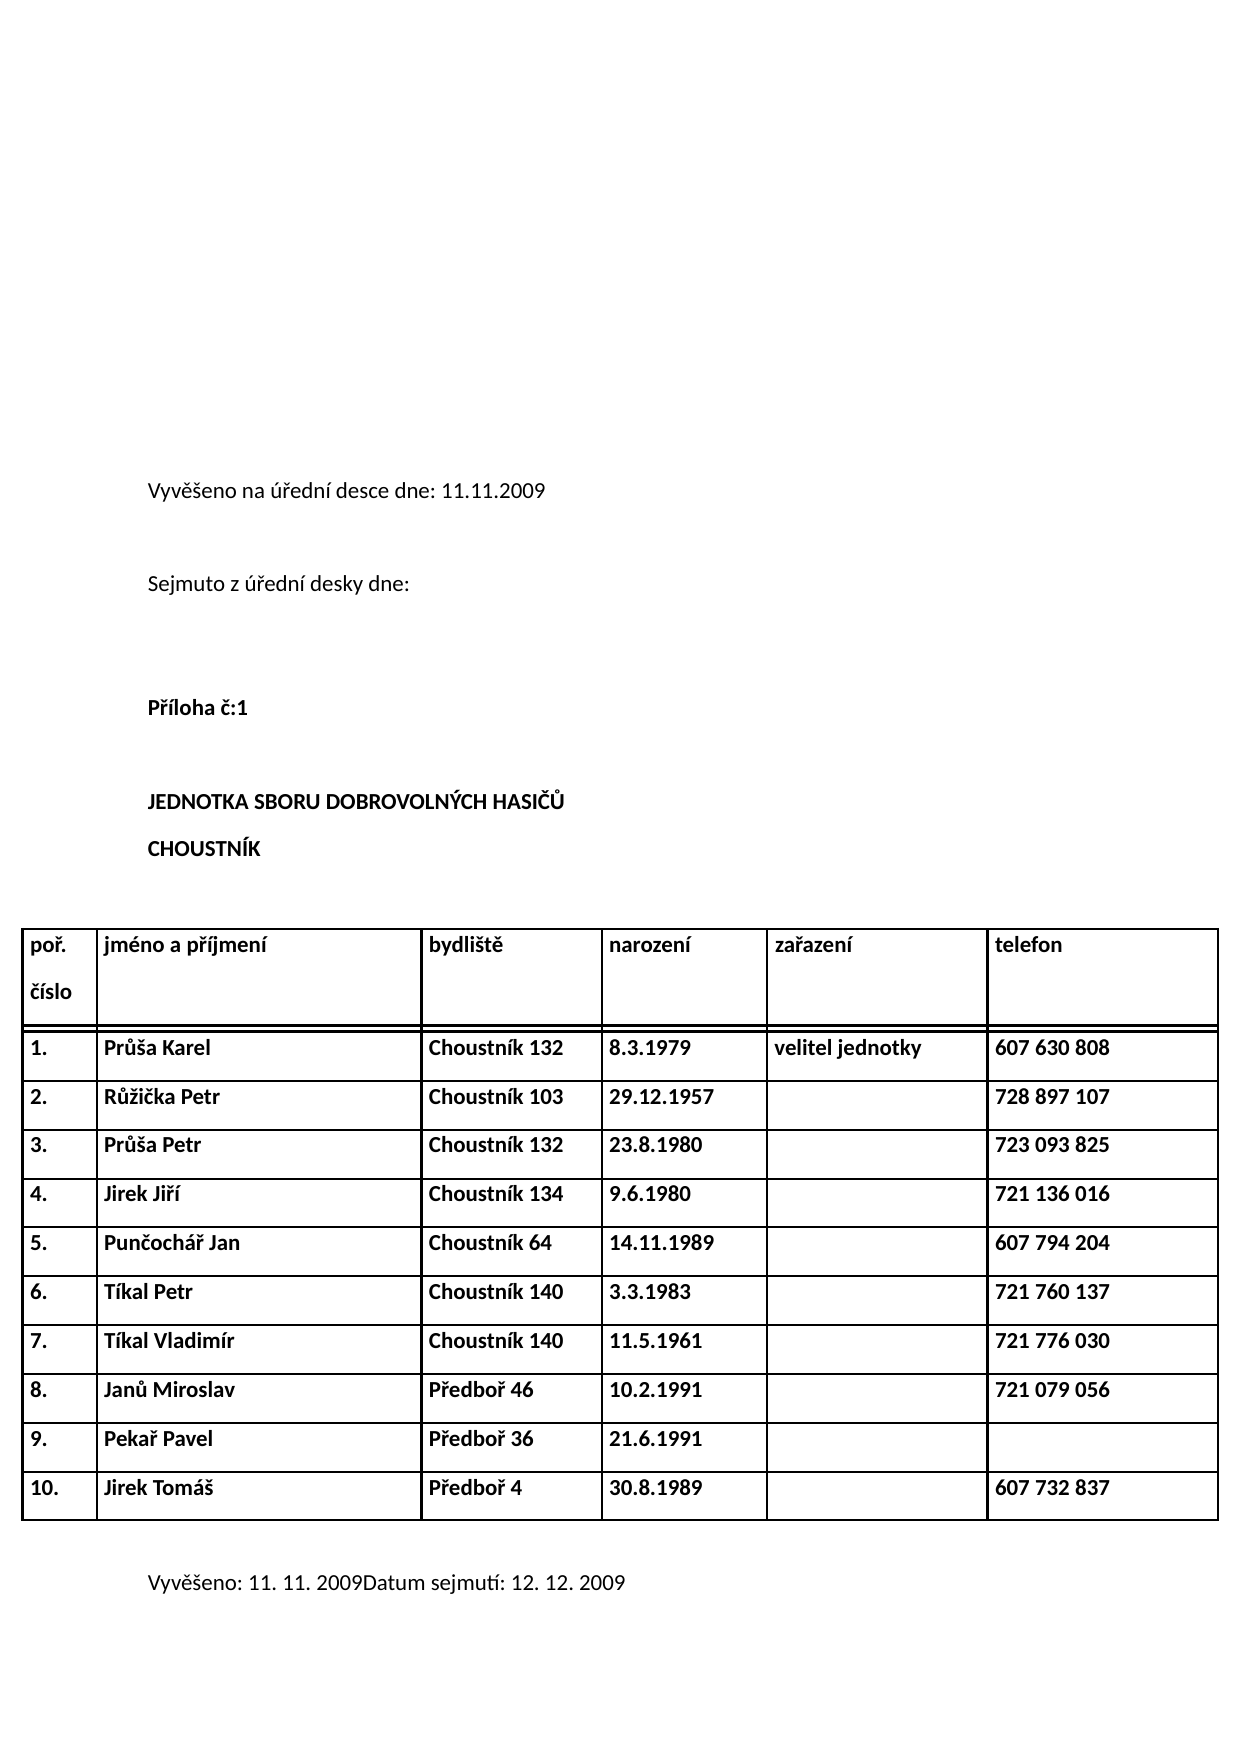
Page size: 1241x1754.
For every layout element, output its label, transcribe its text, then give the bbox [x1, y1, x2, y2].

table_cell 6. [24, 1277, 96, 1324]
table_cell [768, 1228, 986, 1275]
table_cell Tíkal Petr [98, 1277, 420, 1324]
table_cell velitel jednotky [768, 1033, 986, 1080]
table_header bydliště [423, 930, 601, 1023]
table_cell 10. [24, 1473, 96, 1519]
table_cell Růžička Petr [98, 1082, 420, 1128]
table_cell Jirek Jiří [98, 1180, 420, 1226]
table_cell 30.8.1989 [603, 1473, 766, 1519]
table_cell [768, 1277, 986, 1324]
table_cell Choustník 132 [423, 1033, 601, 1080]
table_cell 11.5.1961 [603, 1326, 766, 1373]
table_cell 3.3.1983 [603, 1277, 766, 1324]
table_cell Pekař Pavel [98, 1424, 420, 1471]
table_cell 721 760 137 [989, 1277, 1217, 1324]
table_cell 8. [24, 1375, 96, 1422]
table_header jméno a příjmení [98, 930, 420, 1023]
table_cell 21.6.1991 [603, 1424, 766, 1471]
table_cell 14.11.1989 [603, 1228, 766, 1275]
table_cell Tíkal Vladimír [98, 1326, 420, 1373]
table_cell Jirek Tomáš [98, 1473, 420, 1519]
text CHOUSTNÍK [148, 834, 1093, 862]
table_cell 10.2.1991 [603, 1375, 766, 1422]
table_cell [768, 1424, 986, 1471]
table_cell Průša Karel [98, 1033, 420, 1080]
table_header telefon [989, 930, 1217, 1023]
text Příloha č:1 [148, 693, 1093, 721]
table_header narození [603, 930, 766, 1023]
text Sejmuto z úřední desky dne: [148, 569, 1093, 597]
text Vyvěšeno: 11. 11. 2009Datum sejmutí: 12. 12. 2009 [148, 1568, 1093, 1596]
table_cell [768, 1473, 986, 1519]
table_header poř. číslo [24, 930, 96, 1023]
table_cell 1. [24, 1033, 96, 1080]
table_cell [768, 1082, 986, 1128]
table_cell [768, 1326, 986, 1373]
table_cell Punčochář Jan [98, 1228, 420, 1275]
table_cell 9. [24, 1424, 96, 1471]
table_cell 23.8.1980 [603, 1131, 766, 1177]
table_cell 728 897 107 [989, 1082, 1217, 1128]
table_cell [768, 1131, 986, 1177]
table_cell Průša Petr [98, 1131, 420, 1177]
table_cell 8.3.1979 [603, 1033, 766, 1080]
table_cell Choustník 134 [423, 1180, 601, 1226]
table_cell 29.12.1957 [603, 1082, 766, 1128]
table_cell Předboř 36 [423, 1424, 601, 1471]
table_cell Choustník 140 [423, 1277, 601, 1324]
table_cell 723 093 825 [989, 1131, 1217, 1177]
table_cell 607 630 808 [989, 1033, 1217, 1080]
text Vyvěšeno na úřední desce dne: 11.11.2009 [148, 476, 1093, 504]
table_cell 607 794 204 [989, 1228, 1217, 1275]
table_cell Choustník 140 [423, 1326, 601, 1373]
table_header zařazení [768, 930, 986, 1023]
table_cell 2. [24, 1082, 96, 1128]
table_cell Janů Miroslav [98, 1375, 420, 1422]
table_cell 9.6.1980 [603, 1180, 766, 1226]
table_cell Choustník 64 [423, 1228, 601, 1275]
table_cell 721 136 016 [989, 1180, 1217, 1226]
table_cell Choustník 103 [423, 1082, 601, 1128]
table_cell 721 079 056 [989, 1375, 1217, 1422]
table_cell [768, 1375, 986, 1422]
table_cell 7. [24, 1326, 96, 1373]
text JEDNOTKA SBORU DOBROVOLNÝCH HASIČŮ [148, 787, 1093, 815]
table_cell 5. [24, 1228, 96, 1275]
table_cell 4. [24, 1180, 96, 1226]
table_cell 607 732 837 [989, 1473, 1217, 1519]
table_cell Předboř 4 [423, 1473, 601, 1519]
table_cell 3. [24, 1131, 96, 1177]
table_cell Předboř 46 [423, 1375, 601, 1422]
table_cell 721 776 030 [989, 1326, 1217, 1373]
table_cell [768, 1180, 986, 1226]
table_cell [989, 1424, 1217, 1471]
table_cell Choustník 132 [423, 1131, 601, 1177]
